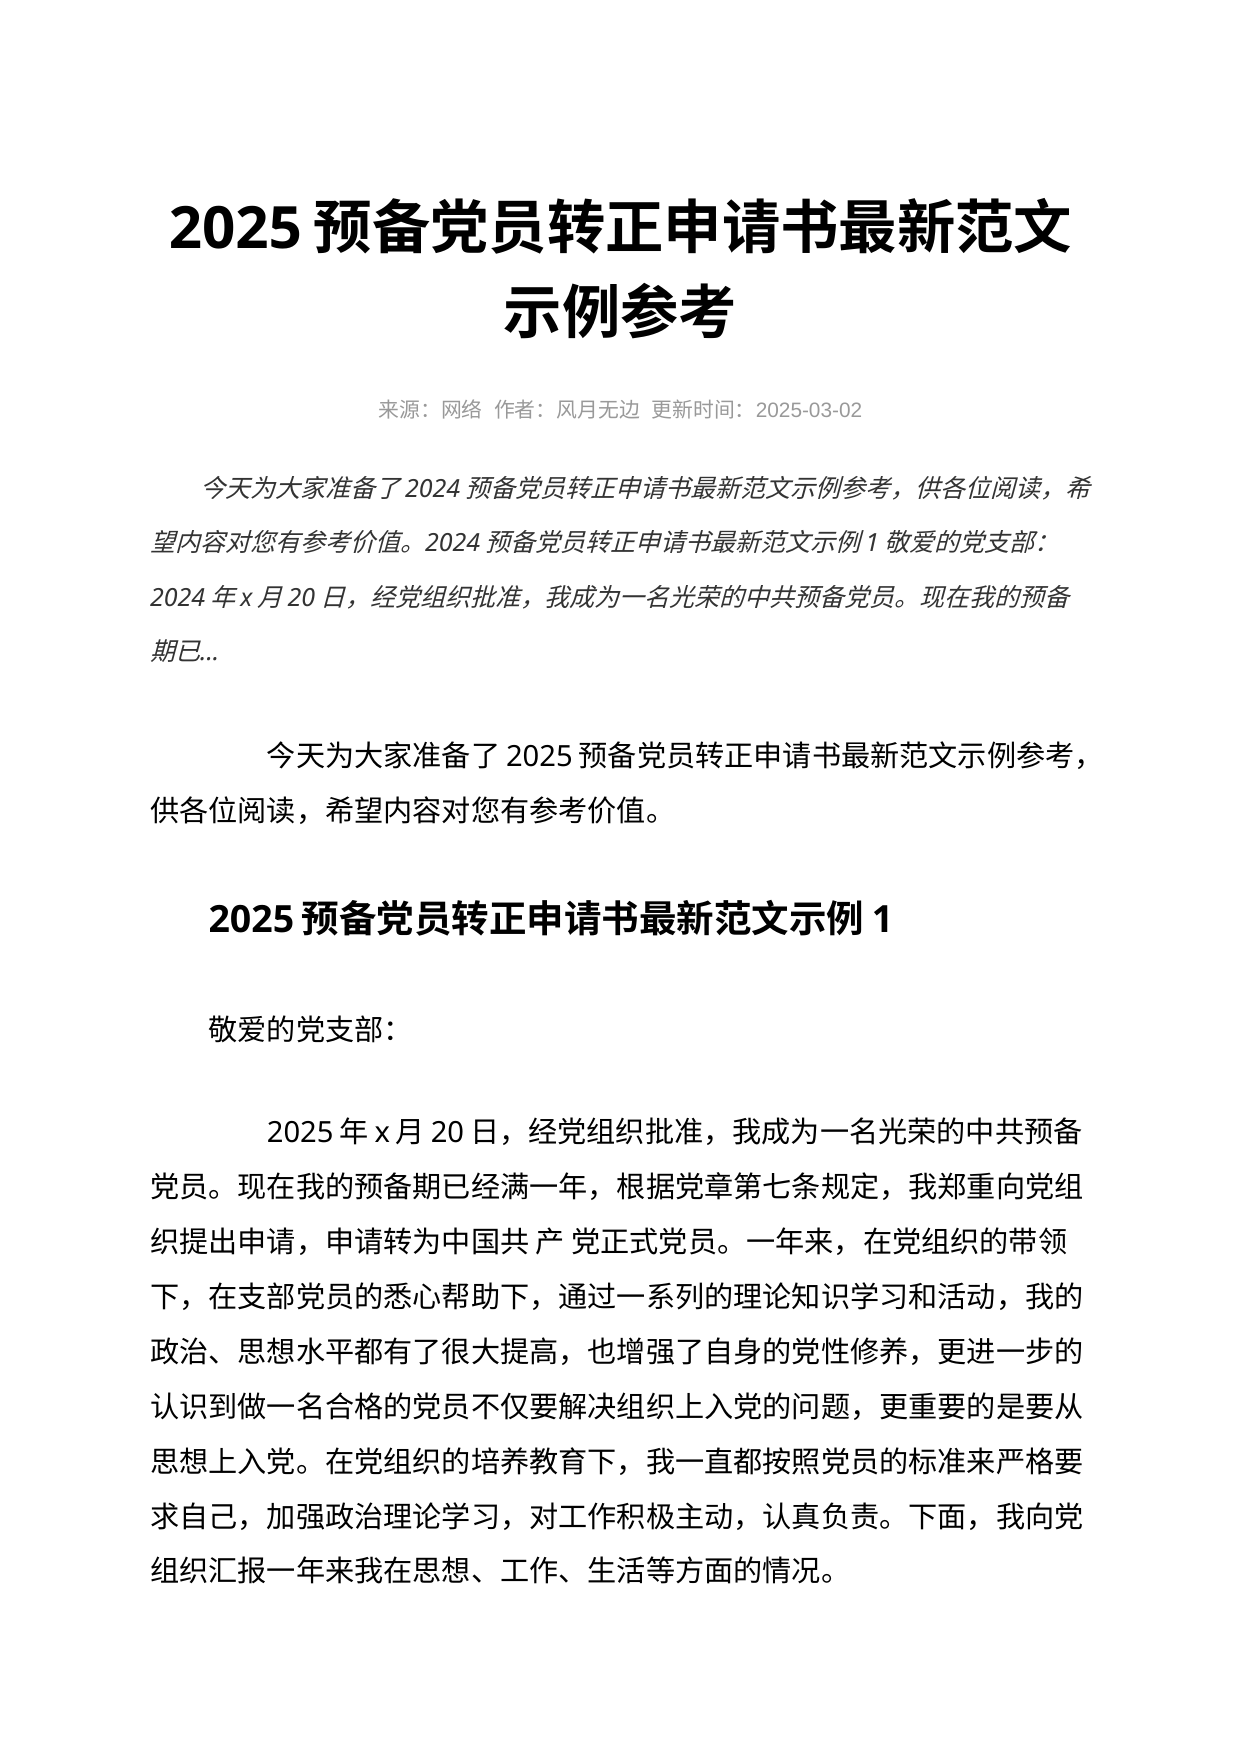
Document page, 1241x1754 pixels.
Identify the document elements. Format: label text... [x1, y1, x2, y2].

text 2025年x月20日，经党组织批准，我成为一名光荣的中共预备党员。现在我的预备期已经满一年，根据党章第七条规定，我郑重向党组织提出申请，申请转为中国共 产 党正式党员。一年来，在党组织的带领下，在支部党员的悉心帮助下，通过一系列的理论知识学习和活动，我的政治、思想水平都有了很大提高，也增强了自身的党性修养，更进一步的认识到做一名合格的党员不仅要解决组织上入党的问题，更重要的是要从思想上入党。在党组织的培养教育下，我一直都按照党员的标准来严格要求自己，加强政治理论学习，对工作积极主动，认真负责。下面，我向党组织汇报一年来我在思想、工作、生活等方面的情况。 [150, 1109, 1090, 1590]
text 今天为大家准备了2024预备党员转正申请书最新范文示例参考，供各位阅读，希望内容对您有参考价值。2024预备党员转正申请书最新范文示例1敬爱的党支部： 2024年x月20日，经党组织批准，我成为一名光荣的中共预备党员。现在我的预备期已... [150, 468, 1090, 668]
text 今天为大家准备了2025预备党员转正申请书最新范文示例参考，供各位阅读，希望内容对您有参考价值。 [150, 733, 1090, 830]
text 敬爱的党支部： [150, 1007, 1090, 1049]
text 来源：网络 作者：风月无边 更新时间：2025-03-02 [150, 397, 1090, 421]
text 2025预备党员转正申请书最新范文示例1 [150, 889, 1090, 944]
subtitle 2025预备党员转正申请书最新范文示例参考 [150, 181, 1090, 351]
